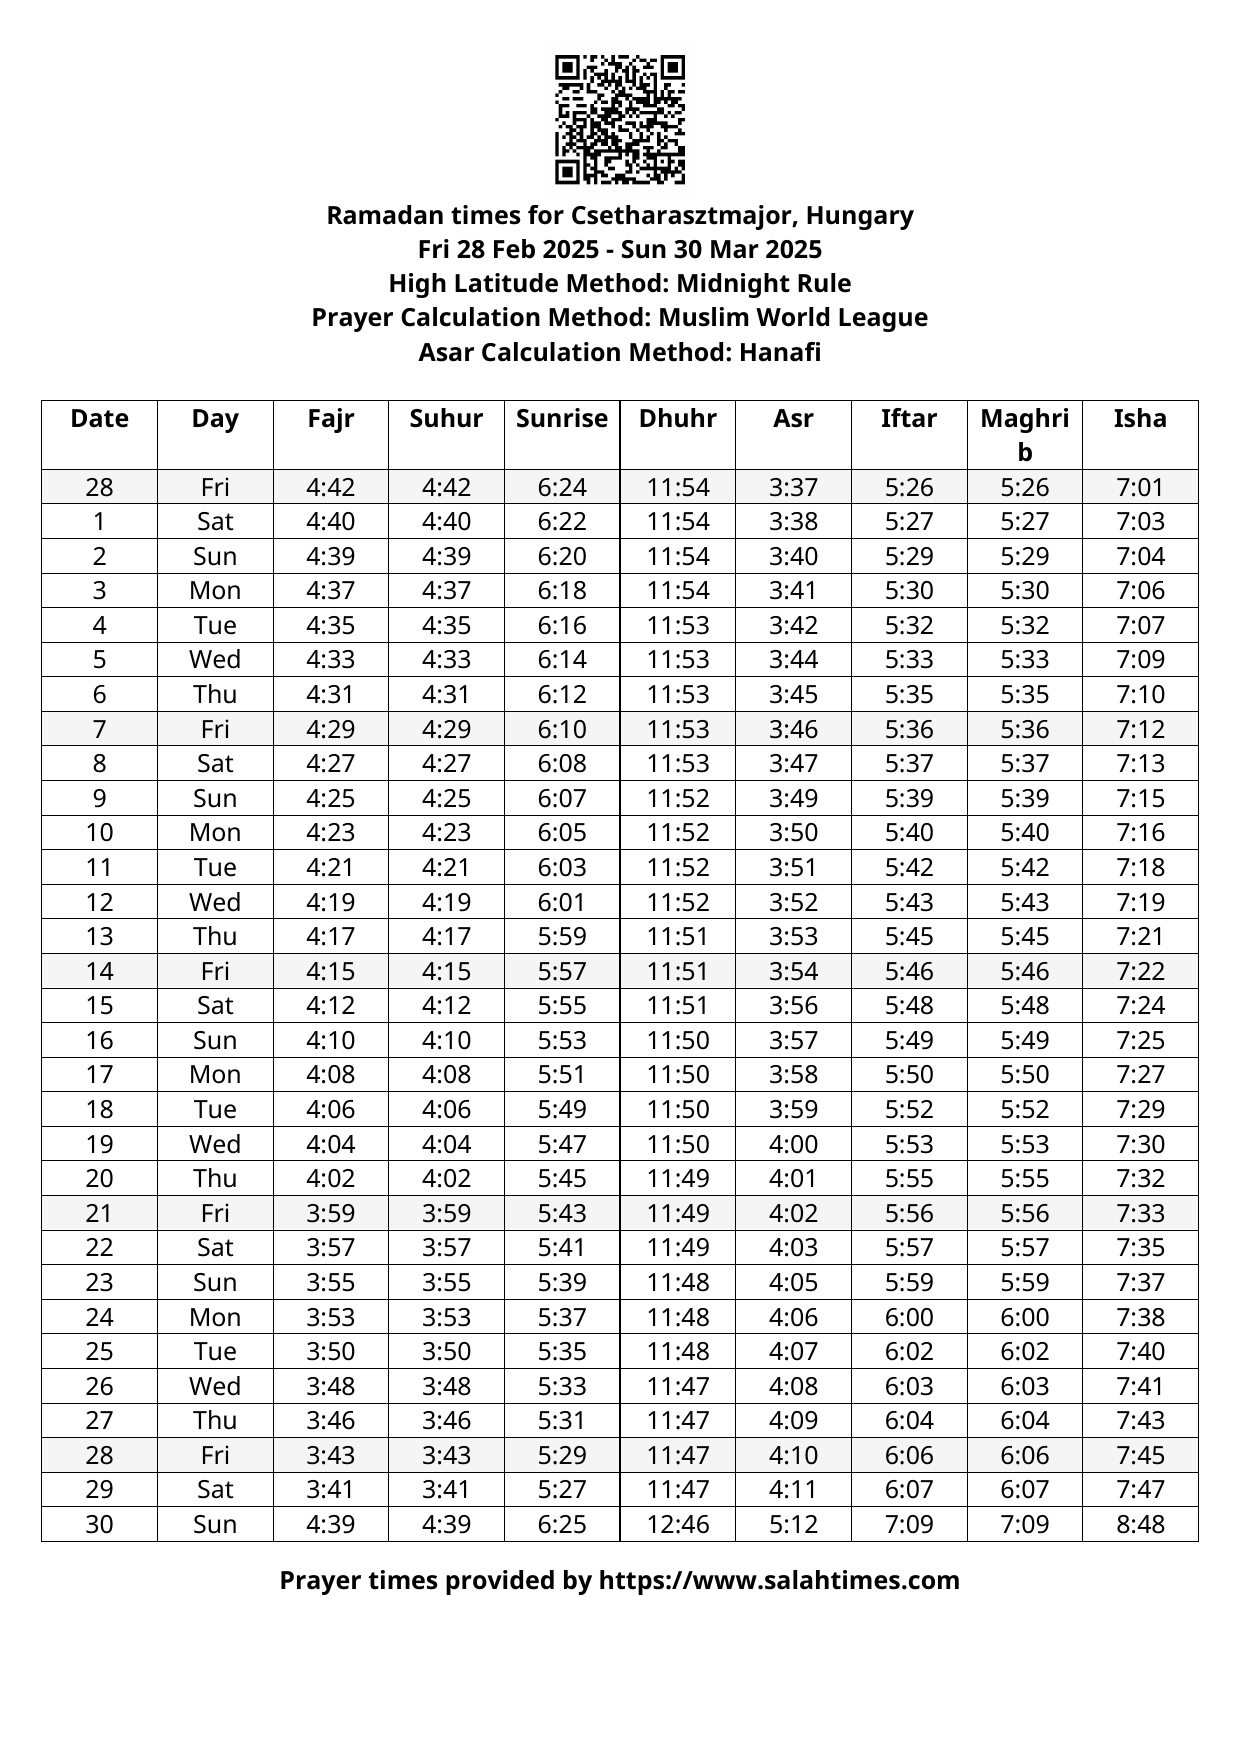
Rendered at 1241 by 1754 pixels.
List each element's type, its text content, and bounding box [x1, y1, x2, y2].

table_cell 4:23 [274, 816, 388, 849]
table_cell 5:27 [505, 1473, 619, 1506]
table_cell 3:43 [389, 1438, 504, 1472]
table_cell 11:53 [621, 746, 735, 780]
table_cell 5:45 [852, 919, 967, 953]
table_cell 11:47 [621, 1473, 735, 1506]
table_cell 4:10 [389, 1023, 504, 1057]
table_cell 5:56 [968, 1196, 1082, 1229]
table_cell 5:32 [852, 608, 967, 642]
table_cell Thu [158, 1404, 273, 1437]
table_cell 5:37 [505, 1300, 619, 1333]
table_cell 3:59 [736, 1092, 851, 1126]
table_cell 5:48 [852, 989, 967, 1022]
table_cell 7:15 [1083, 781, 1198, 814]
table_cell 5:33 [852, 643, 967, 676]
table_cell 5:57 [852, 1231, 967, 1264]
table_cell 3:59 [274, 1196, 388, 1229]
table_cell Mon [158, 1058, 273, 1091]
table_cell 3:56 [736, 989, 851, 1022]
table_cell 5:59 [852, 1265, 967, 1299]
table_cell 7:09 [1083, 643, 1198, 676]
table_cell 6:24 [505, 470, 619, 503]
table_cell 4:40 [274, 504, 388, 538]
table_cell 5:57 [505, 954, 619, 987]
table_cell 5:49 [852, 1023, 967, 1057]
table_cell 7:40 [1083, 1334, 1198, 1368]
table_cell 2 [42, 539, 157, 572]
table_cell 4:29 [389, 712, 504, 745]
table_cell 7:30 [1083, 1127, 1198, 1160]
table_cell 11:49 [621, 1196, 735, 1229]
table_cell 4:17 [389, 919, 504, 953]
table_cell 25 [42, 1334, 157, 1368]
table_cell 5:49 [968, 1023, 1082, 1057]
table_cell 5:57 [968, 1231, 1082, 1264]
table_cell 5:39 [505, 1265, 619, 1299]
table_cell 4:42 [389, 470, 504, 503]
table_cell Fri [158, 1196, 273, 1229]
table_header Maghrib [968, 401, 1082, 469]
table_cell 3:38 [736, 504, 851, 538]
table_cell 11:50 [621, 1058, 735, 1091]
table_cell 3:59 [389, 1196, 504, 1229]
table_cell 11:50 [621, 1092, 735, 1126]
table_cell Fri [158, 954, 273, 987]
table_cell 11:49 [621, 1161, 735, 1195]
table_cell 5:27 [968, 504, 1082, 538]
table_cell 4:29 [274, 712, 388, 745]
table_cell 4:39 [274, 539, 388, 572]
table_cell 7:19 [1083, 885, 1198, 918]
table_cell 4:00 [736, 1127, 851, 1160]
table_cell 3:41 [274, 1473, 388, 1506]
table_cell 4:31 [274, 677, 388, 711]
table_cell Wed [158, 1369, 273, 1402]
table_cell 5:31 [505, 1404, 619, 1437]
table_cell 7:04 [1083, 539, 1198, 572]
table_cell 5:47 [505, 1127, 619, 1160]
table_cell 11:48 [621, 1300, 735, 1333]
table_cell 5:37 [852, 746, 967, 780]
table_cell Mon [158, 1300, 273, 1333]
table_cell 3:41 [736, 574, 851, 607]
table_cell Sat [158, 1473, 273, 1506]
table_cell 6 [42, 677, 157, 711]
table_cell 4:39 [389, 539, 504, 572]
text Prayer Calculation Method: Muslim World League [42, 300, 1198, 334]
table_cell 5:36 [968, 712, 1082, 745]
table_cell Sun [158, 781, 273, 814]
table_cell 6:03 [852, 1369, 967, 1402]
table_cell 27 [42, 1404, 157, 1437]
table_header Dhuhr [621, 401, 735, 469]
table_cell 7:43 [1083, 1404, 1198, 1437]
table_cell 6:00 [852, 1300, 967, 1333]
table_cell 4:09 [736, 1404, 851, 1437]
table_cell 16 [42, 1023, 157, 1057]
table_cell Tue [158, 608, 273, 642]
table_cell 3:54 [736, 954, 851, 987]
table_cell 4:17 [274, 919, 388, 953]
table_cell 5:39 [852, 781, 967, 814]
table_cell 4:03 [736, 1231, 851, 1264]
table_cell 4:33 [389, 643, 504, 676]
table_cell 5:35 [505, 1334, 619, 1368]
table_cell 7:22 [1083, 954, 1198, 987]
table_cell 6:02 [968, 1334, 1082, 1368]
text Asar Calculation Method: Hanafi [42, 334, 1198, 368]
table_cell Thu [158, 919, 273, 953]
table_cell 6:04 [852, 1404, 967, 1437]
table_cell 3:50 [274, 1334, 388, 1368]
table_cell 28 [42, 470, 157, 503]
table_cell 6:14 [505, 643, 619, 676]
table_cell 3:46 [389, 1404, 504, 1437]
table_cell Sat [158, 989, 273, 1022]
table_cell 11:51 [621, 954, 735, 987]
table_cell 4:25 [389, 781, 504, 814]
table_cell 5:36 [852, 712, 967, 745]
table_cell 3:55 [274, 1265, 388, 1299]
table_cell 3:47 [736, 746, 851, 780]
table_cell 4:19 [274, 885, 388, 918]
table_cell Tue [158, 1092, 273, 1126]
table_cell 4:37 [274, 574, 388, 607]
table_cell 14 [42, 954, 157, 987]
table_cell 4:06 [274, 1092, 388, 1126]
table_cell 19 [42, 1127, 157, 1160]
table_cell 7:01 [1083, 470, 1198, 503]
table_header Suhur [389, 401, 504, 469]
table_cell 11:52 [621, 885, 735, 918]
table_cell 3:45 [736, 677, 851, 711]
table_cell 4:37 [389, 574, 504, 607]
table_cell 4:42 [274, 470, 388, 503]
table_cell 3:41 [389, 1473, 504, 1506]
table_cell 8:48 [1083, 1507, 1198, 1541]
table_cell 7:09 [968, 1507, 1082, 1541]
table_cell 4:11 [736, 1473, 851, 1506]
table_cell 12:46 [621, 1507, 735, 1541]
table_cell 4:10 [736, 1438, 851, 1472]
table_cell 11:52 [621, 781, 735, 814]
table_cell 7:27 [1083, 1058, 1198, 1091]
table_cell 7:37 [1083, 1265, 1198, 1299]
table_cell Sun [158, 1023, 273, 1057]
table_cell 11:53 [621, 712, 735, 745]
table_cell 5:43 [505, 1196, 619, 1229]
table_cell 15 [42, 989, 157, 1022]
table_header Sunrise [505, 401, 619, 469]
text Ramadan times for Csetharasztmajor, Hungary [42, 198, 1198, 232]
table_cell 7:06 [1083, 574, 1198, 607]
table_cell 10 [42, 816, 157, 849]
table_cell 5:26 [852, 470, 967, 503]
table_cell 4:39 [389, 1507, 504, 1541]
table_cell 7:16 [1083, 816, 1198, 849]
table_cell 5:53 [505, 1023, 619, 1057]
table_cell 29 [42, 1473, 157, 1506]
table_cell 6:03 [505, 850, 619, 884]
table_cell 24 [42, 1300, 157, 1333]
table_cell 7:09 [852, 1507, 967, 1541]
table_cell 4:39 [274, 1507, 388, 1541]
table_cell 5:59 [505, 919, 619, 953]
table_cell 6:00 [968, 1300, 1082, 1333]
table_cell 7:38 [1083, 1300, 1198, 1333]
table_cell 5:39 [968, 781, 1082, 814]
table_cell Mon [158, 816, 273, 849]
table_cell 6:22 [505, 504, 619, 538]
table_cell 5:46 [852, 954, 967, 987]
table_cell 5:51 [505, 1058, 619, 1091]
table_cell 5:45 [968, 919, 1082, 953]
table_cell 11:53 [621, 643, 735, 676]
table_cell 3:37 [736, 470, 851, 503]
table_cell 6:03 [968, 1369, 1082, 1402]
table_header Fajr [274, 401, 388, 469]
table_cell 11:50 [621, 1023, 735, 1057]
table_cell 28 [42, 1438, 157, 1472]
table_cell 5:37 [968, 746, 1082, 780]
table_cell 3:49 [736, 781, 851, 814]
table_cell 18 [42, 1092, 157, 1126]
table_cell 5:50 [968, 1058, 1082, 1091]
table_cell 11:47 [621, 1404, 735, 1437]
table_cell 3 [42, 574, 157, 607]
table_cell 4:04 [389, 1127, 504, 1160]
table_cell 4:08 [736, 1369, 851, 1402]
table_cell 17 [42, 1058, 157, 1091]
table_cell 7:45 [1083, 1438, 1198, 1472]
table_cell Fri [158, 470, 273, 503]
table_cell 6:08 [505, 746, 619, 780]
table_cell Sat [158, 504, 273, 538]
table_cell 4:15 [274, 954, 388, 987]
table_cell 5:33 [968, 643, 1082, 676]
table_cell 3:44 [736, 643, 851, 676]
table_cell 5:12 [736, 1507, 851, 1541]
table_cell 11:49 [621, 1231, 735, 1264]
table_cell 4:06 [736, 1300, 851, 1333]
table_cell 11:48 [621, 1265, 735, 1299]
table_cell 5:40 [968, 816, 1082, 849]
table_cell 5:29 [852, 539, 967, 572]
table_header Date [42, 401, 157, 469]
table_cell 5:35 [852, 677, 967, 711]
table_cell 4:12 [274, 989, 388, 1022]
table_cell 7:33 [1083, 1196, 1198, 1229]
table_cell 5 [42, 643, 157, 676]
table_cell 6:12 [505, 677, 619, 711]
table_cell 11:54 [621, 470, 735, 503]
table_cell 7:10 [1083, 677, 1198, 711]
table_cell 6:07 [968, 1473, 1082, 1506]
table_cell 1 [42, 504, 157, 538]
table_cell 3:48 [389, 1369, 504, 1402]
table_cell Wed [158, 643, 273, 676]
table_cell 4:02 [736, 1196, 851, 1229]
table_cell 6:07 [852, 1473, 967, 1506]
table_cell Fri [158, 1438, 273, 1472]
table_cell 5:53 [852, 1127, 967, 1160]
table_cell Mon [158, 574, 273, 607]
table_cell 4:19 [389, 885, 504, 918]
table_cell 9 [42, 781, 157, 814]
table_header Iftar [852, 401, 967, 469]
table_cell 4:08 [389, 1058, 504, 1091]
table_cell 7:07 [1083, 608, 1198, 642]
table_cell 6:18 [505, 574, 619, 607]
table_cell 3:40 [736, 539, 851, 572]
table_cell Wed [158, 1127, 273, 1160]
text High Latitude Method: Midnight Rule [42, 266, 1198, 300]
table_cell 4:40 [389, 504, 504, 538]
table_cell 3:51 [736, 850, 851, 884]
table_cell 5:50 [852, 1058, 967, 1091]
table_cell 6:06 [852, 1438, 967, 1472]
table_cell 5:43 [852, 885, 967, 918]
table_cell 4 [42, 608, 157, 642]
table_cell 3:46 [736, 712, 851, 745]
table_cell 4:10 [274, 1023, 388, 1057]
table_cell 5:33 [505, 1369, 619, 1402]
table_cell 3:43 [274, 1438, 388, 1472]
table_cell 6:07 [505, 781, 619, 814]
table_cell 6:02 [852, 1334, 967, 1368]
table_cell Tue [158, 850, 273, 884]
table_cell 4:33 [274, 643, 388, 676]
table_cell 23 [42, 1265, 157, 1299]
table_cell 11:50 [621, 1127, 735, 1160]
table_cell 5:52 [852, 1092, 967, 1126]
table_cell 5:59 [968, 1265, 1082, 1299]
table_cell 5:45 [505, 1161, 619, 1195]
text Fri 28 Feb 2025 - Sun 30 Mar 2025 [42, 232, 1198, 266]
table_cell 22 [42, 1231, 157, 1264]
table_cell 4:08 [274, 1058, 388, 1091]
table_cell 7:21 [1083, 919, 1198, 953]
table_cell 11 [42, 850, 157, 884]
table_cell 5:43 [968, 885, 1082, 918]
table_cell 5:53 [968, 1127, 1082, 1160]
table_cell 26 [42, 1369, 157, 1402]
table_cell 4:21 [274, 850, 388, 884]
table_cell 7:25 [1083, 1023, 1198, 1057]
table_cell 5:32 [968, 608, 1082, 642]
table_cell 7:47 [1083, 1473, 1198, 1506]
table_cell 7:03 [1083, 504, 1198, 538]
table_cell 7:29 [1083, 1092, 1198, 1126]
table_cell 4:35 [274, 608, 388, 642]
table_cell 4:01 [736, 1161, 851, 1195]
table_cell 3:52 [736, 885, 851, 918]
table_cell 5:29 [505, 1438, 619, 1472]
table_cell 13 [42, 919, 157, 953]
table_cell Tue [158, 1334, 273, 1368]
table_cell 11:54 [621, 574, 735, 607]
table_cell 4:27 [274, 746, 388, 780]
table_cell 4:02 [274, 1161, 388, 1195]
table_cell 5:41 [505, 1231, 619, 1264]
table_header Isha [1083, 401, 1198, 469]
table_cell 6:25 [505, 1507, 619, 1541]
table_cell 5:49 [505, 1092, 619, 1126]
text Prayer times provided by https://www.salahtimes.com [42, 1563, 1198, 1597]
table_cell 11:47 [621, 1438, 735, 1472]
table_cell 6:16 [505, 608, 619, 642]
table_cell 4:06 [389, 1092, 504, 1126]
table_cell 6:01 [505, 885, 619, 918]
table_cell 30 [42, 1507, 157, 1541]
table_cell 3:57 [389, 1231, 504, 1264]
table_cell 5:40 [852, 816, 967, 849]
table_cell 5:55 [968, 1161, 1082, 1195]
table_cell 4:04 [274, 1127, 388, 1160]
table_cell 7 [42, 712, 157, 745]
table_cell 7:13 [1083, 746, 1198, 780]
table_cell 4:35 [389, 608, 504, 642]
picture [542, 41, 699, 198]
table_cell 3:46 [274, 1404, 388, 1437]
table_cell 7:32 [1083, 1161, 1198, 1195]
table_cell 6:04 [968, 1404, 1082, 1437]
table_cell 6:10 [505, 712, 619, 745]
table_cell Sun [158, 1507, 273, 1541]
table_cell 4:12 [389, 989, 504, 1022]
table_cell 4:05 [736, 1265, 851, 1299]
table_cell 4:27 [389, 746, 504, 780]
table_cell 5:26 [968, 470, 1082, 503]
table_cell 4:31 [389, 677, 504, 711]
table_cell 4:02 [389, 1161, 504, 1195]
table_cell Thu [158, 677, 273, 711]
table_cell 4:25 [274, 781, 388, 814]
table_cell 11:48 [621, 1334, 735, 1368]
table_cell 3:50 [389, 1334, 504, 1368]
table_cell 5:48 [968, 989, 1082, 1022]
table_cell 7:18 [1083, 850, 1198, 884]
table_cell 11:52 [621, 816, 735, 849]
table_cell 11:51 [621, 919, 735, 953]
table_cell 3:55 [389, 1265, 504, 1299]
table_cell 4:07 [736, 1334, 851, 1368]
table_cell 5:42 [852, 850, 967, 884]
table_cell 5:46 [968, 954, 1082, 987]
table_cell 5:55 [852, 1161, 967, 1195]
table_cell 11:53 [621, 677, 735, 711]
table_cell 11:53 [621, 608, 735, 642]
table_cell 5:27 [852, 504, 967, 538]
table_cell Sun [158, 539, 273, 572]
table_cell 12 [42, 885, 157, 918]
table_cell 7:41 [1083, 1369, 1198, 1402]
table_cell 6:20 [505, 539, 619, 572]
table_cell 5:30 [852, 574, 967, 607]
table_cell 11:54 [621, 539, 735, 572]
table_cell Sat [158, 746, 273, 780]
table_cell 4:15 [389, 954, 504, 987]
table_cell 5:56 [852, 1196, 967, 1229]
table_cell Wed [158, 885, 273, 918]
table_cell 11:54 [621, 504, 735, 538]
table_cell 21 [42, 1196, 157, 1229]
table_cell 3:50 [736, 816, 851, 849]
table_cell 3:53 [274, 1300, 388, 1333]
table_cell 11:51 [621, 989, 735, 1022]
table_cell 5:30 [968, 574, 1082, 607]
table_cell 3:48 [274, 1369, 388, 1402]
table_cell 4:23 [389, 816, 504, 849]
table_cell 6:05 [505, 816, 619, 849]
table_cell 3:57 [736, 1023, 851, 1057]
table_cell 3:58 [736, 1058, 851, 1091]
table_cell 3:53 [389, 1300, 504, 1333]
table_cell 5:42 [968, 850, 1082, 884]
table_header Day [158, 401, 273, 469]
table_cell 3:53 [736, 919, 851, 953]
table_cell Thu [158, 1161, 273, 1195]
table_cell 11:52 [621, 850, 735, 884]
table_cell 6:06 [968, 1438, 1082, 1472]
table_cell 20 [42, 1161, 157, 1195]
table_cell 7:12 [1083, 712, 1198, 745]
table_cell 4:21 [389, 850, 504, 884]
table_cell 11:47 [621, 1369, 735, 1402]
table_cell Fri [158, 712, 273, 745]
table_cell 7:24 [1083, 989, 1198, 1022]
table_cell 8 [42, 746, 157, 780]
table_cell Sun [158, 1265, 273, 1299]
table_cell Sat [158, 1231, 273, 1264]
table_cell 3:42 [736, 608, 851, 642]
table_cell 5:35 [968, 677, 1082, 711]
table_cell 7:35 [1083, 1231, 1198, 1264]
table_cell 5:55 [505, 989, 619, 1022]
table_header Asr [736, 401, 851, 469]
table_cell 5:29 [968, 539, 1082, 572]
table_cell 3:57 [274, 1231, 388, 1264]
table_cell 5:52 [968, 1092, 1082, 1126]
